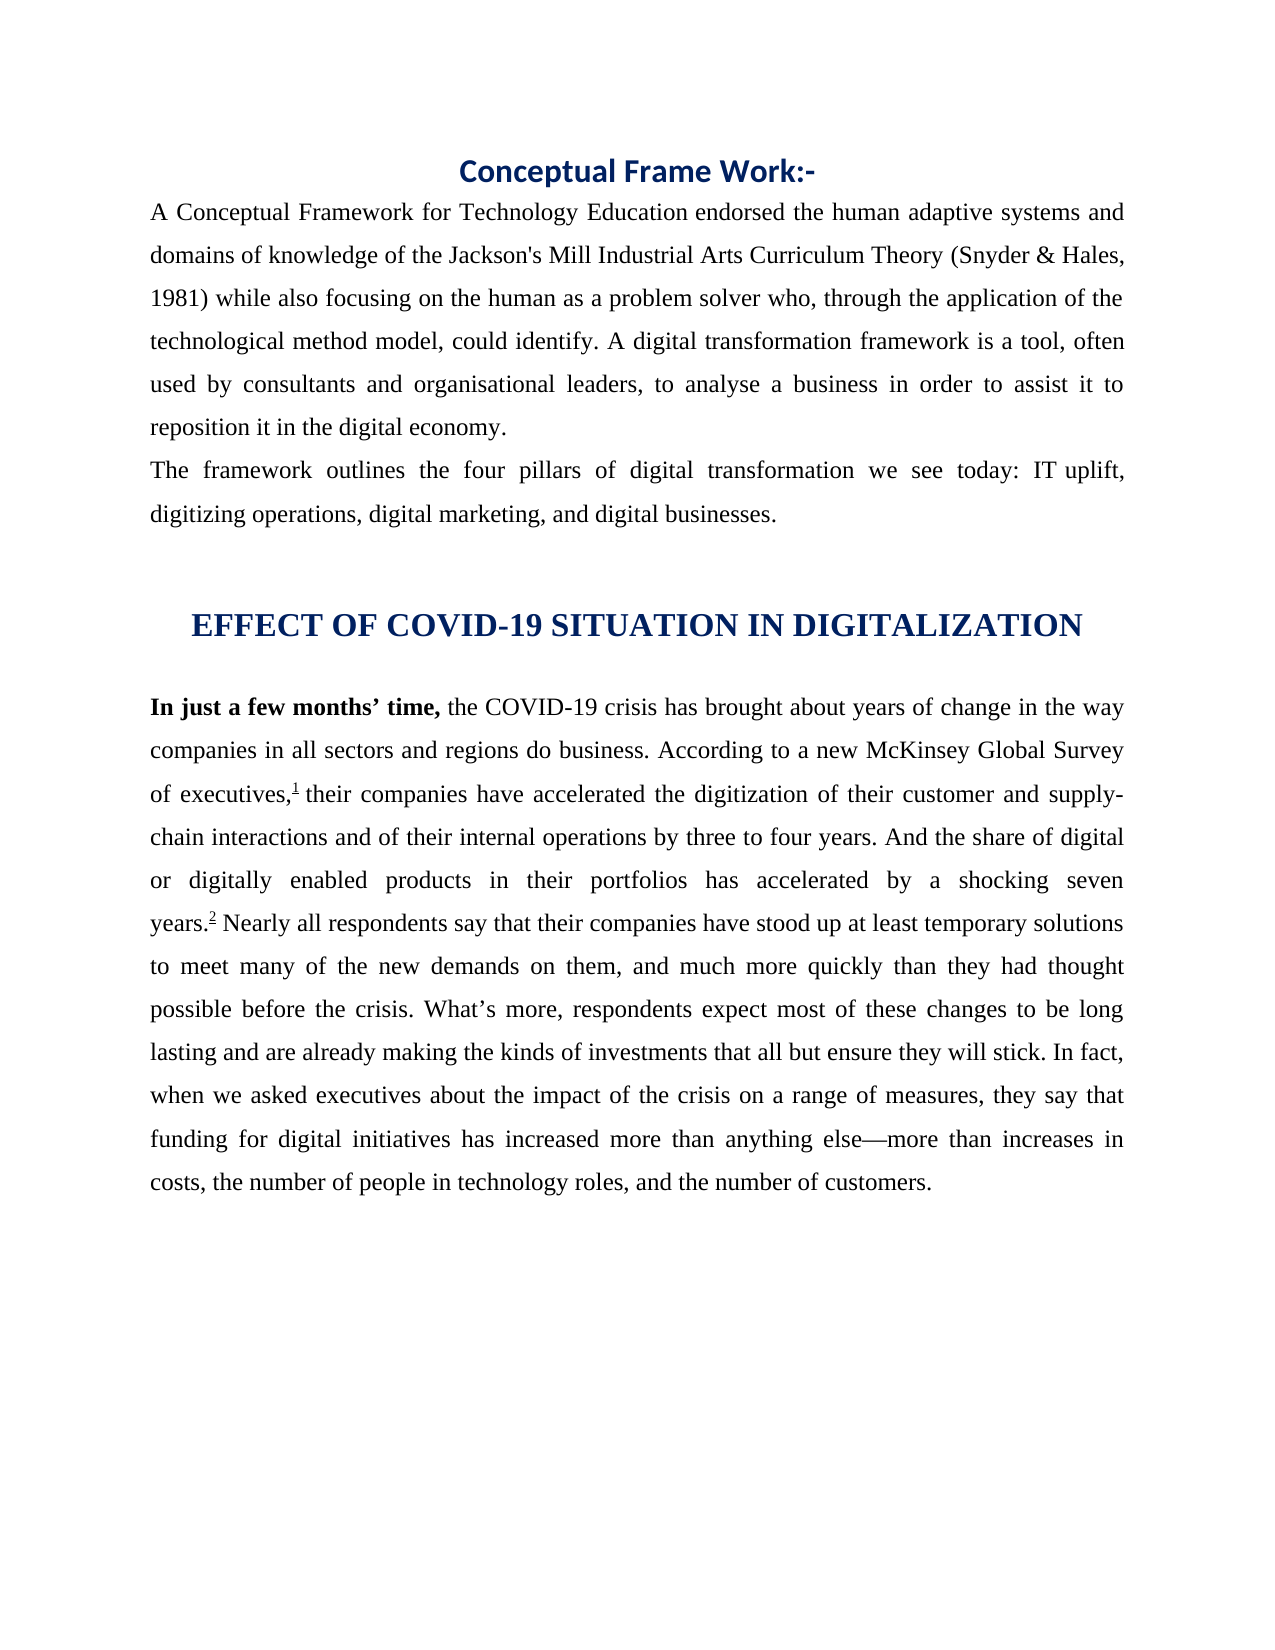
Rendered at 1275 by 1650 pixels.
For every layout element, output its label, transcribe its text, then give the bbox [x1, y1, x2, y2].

text EFFECT OF COVID-19 SITUATION IN DIGITALIZATION [150, 606, 1125, 644]
list A Conceptual Framework for Technology Education endorsed the human adaptive systems and domains of knowledge of the Jackson's Mill Industrial Arts Curriculum Theory (Snyder & Hales, 1981) while also focusing on the human as a problem solver who, through the application of the technological method model, could identify. A digital transformation framework is a tool, often used by consultants and organisational leaders, to analyse a business in order to assist it to reposition it in the digital economy. [150, 312, 1125, 441]
list Conceptual Frame Work:- [150, 150, 1125, 191]
list A Conceptual Framework for Technology Education endorsed the human adaptive systems and domains of knowledge of the Jackson's Mill Industrial Arts Curriculum Theory (Snyder & Hales, 1981) while also focusing on the human as a problem solver who, through the application of the technological method model, could identify. A digital transformation framework is a tool, often used by consultants and organisational leaders, to analyse a business in order to assist it to reposition it in the digital economy. [150, 197, 1125, 283]
list The framework outlines the four pillars of digital transformation we see today: IT uplift, digitizing operations, digital marketing, and digital businesses. [150, 456, 1125, 527]
text In just a few months’ time, the COVID-19 crisis has brought about years of change in the way companies in all sectors and regions do business. According to a new McKinsey Global Survey of executives,1 their companies have accelerated the digitization of their customer and supply-chain interactions and of their internal operations by three to four years. And the share of digital or digitally enabled products in their portfolios has accelerated by a shocking seven years.2 Nearly all respondents say that their companies have stood up at least temporary solutions to meet many of the new demands on them, and much more quickly than they had thought possible before the crisis. What’s more, respondents expect most of these changes to be long lasting and are already making the kinds of investments that all but ensure they will stick. In fact, when we asked executives about the impact of the crisis on a range of measures, they say that funding for digital initiatives has increased more than anything else—more than increases in costs, the number of people in technology roles, and the number of customers. [150, 692, 1125, 1196]
